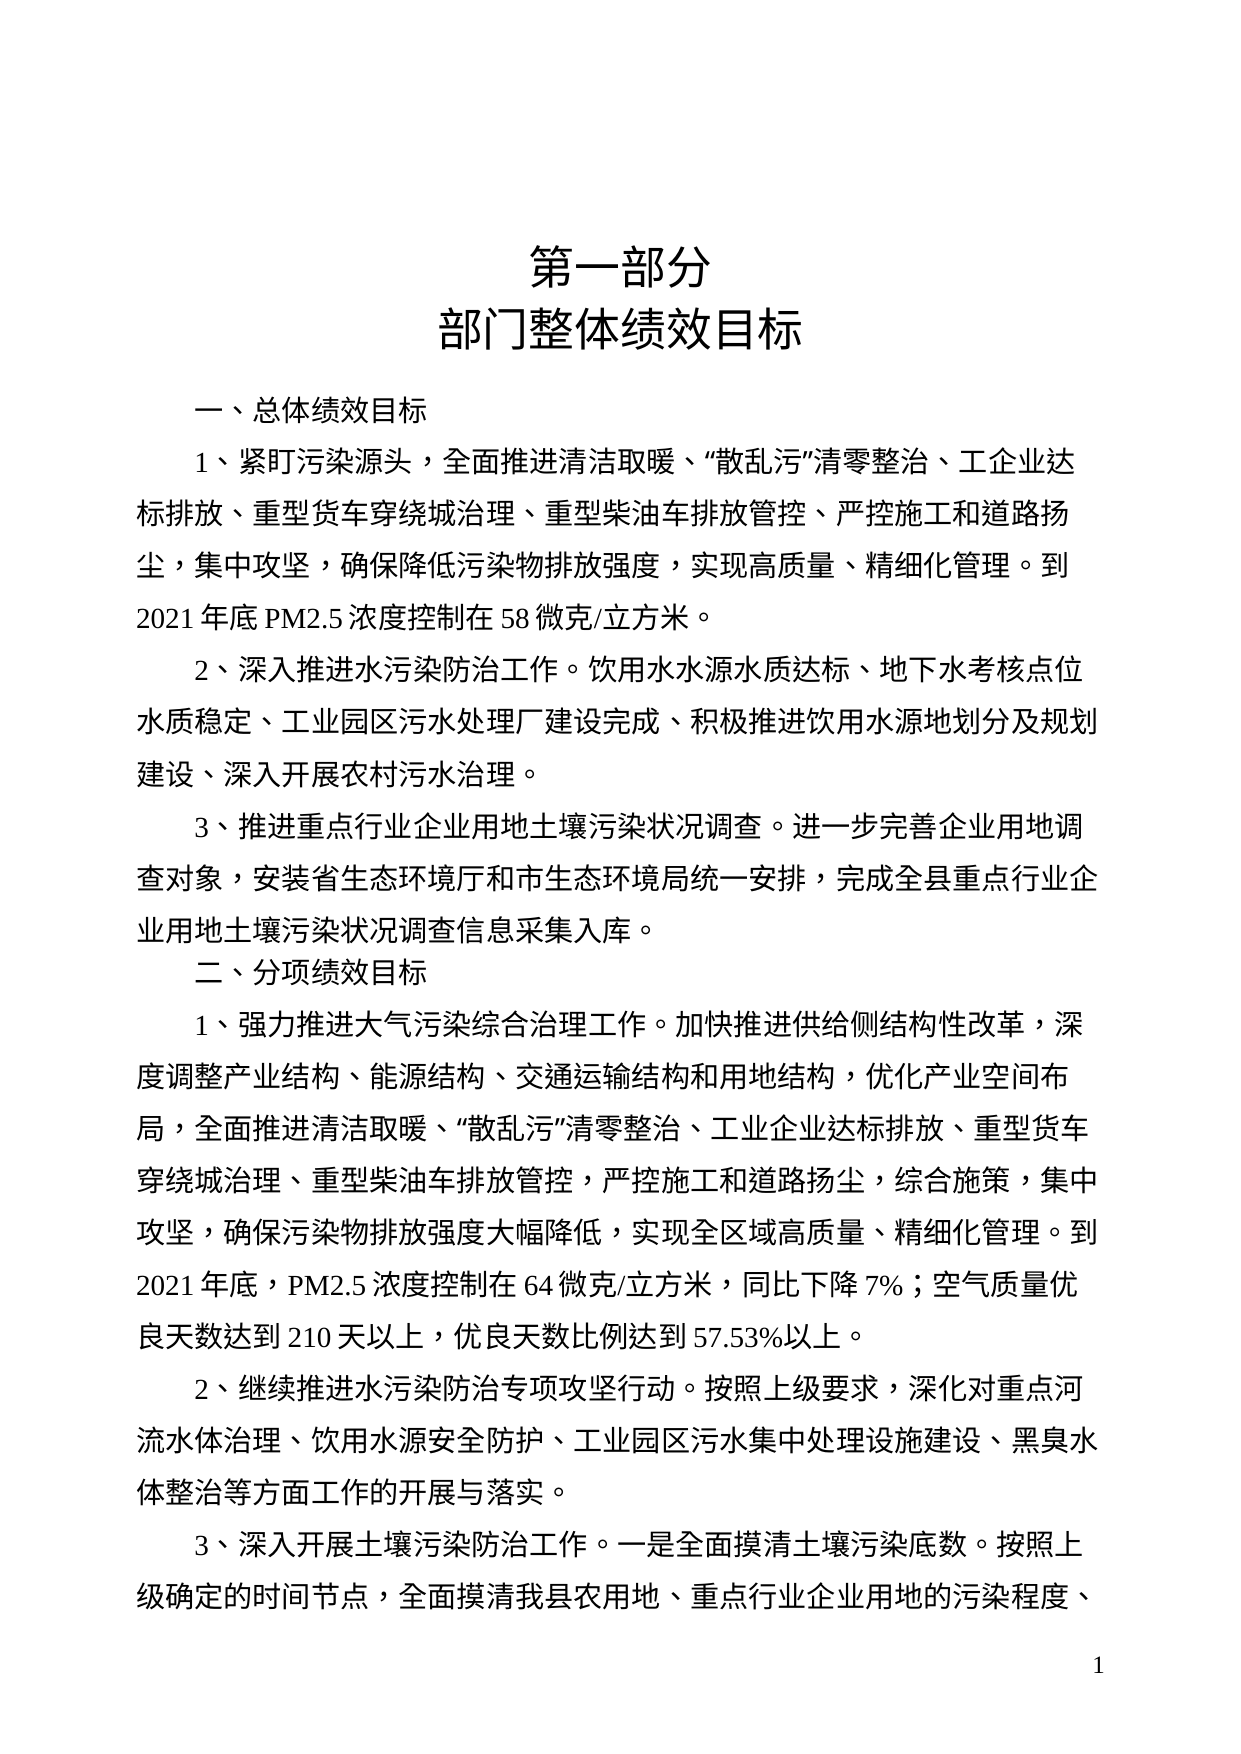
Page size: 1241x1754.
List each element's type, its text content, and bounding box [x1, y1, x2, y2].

text 2、深入推进水污染防治工作。饮用水水源水质达标、地下水考核点位水质稳定、工业园区污水处理厂建设完成、积极推进饮用水源地划分及规划建设、深入开展农村污水治理。 [136, 639, 1104, 795]
text 部门整体绩效目标 [136, 298, 1104, 360]
text 3、推进重点行业企业用地土壤污染状况调查。进一步完善企业用地调查对象，安装省生态环境厅和市生态环境局统一安排，完成全县重点行业企业用地土壤污染状况调查信息采集入库。 [136, 795, 1104, 952]
text 1、强力推进大气污染综合治理工作。加快推进供给侧结构性改革，深度调整产业结构、能源结构、交通运输结构和用地结构，优化产业空间布局，全面推进清洁取暖、“散乱污”清零整治、工业企业达标排放、重型货车穿绕城治理、重型柴油车排放管控，严控施工和道路扬尘，综合施策，集中攻坚，确保污染物排放强度大幅降低，实现全区域高质量、精细化管理。到2021年底，PM2.5浓度控制在64微克/立方米，同比下降7%；空气质量优良天数达到210天以上，优良天数比例达到57.53%以上。 [136, 993, 1104, 1358]
text 第一部分 [136, 235, 1104, 298]
text 2、继续推进水污染防治专项攻坚行动。按照上级要求，深化对重点河流水体治理、饮用水源安全防护、工业园区污水集中处理设施建设、黑臭水体整治等方面工作的开展与落实。 [136, 1358, 1104, 1514]
text 二、分项绩效目标 [136, 953, 1104, 992]
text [136, 1514, 1104, 1618]
text 一、总体绩效目标 [136, 390, 1104, 430]
text 1、紧盯污染源头，全面推进清洁取暖、“散乱污”清零整治、工企业达标排放、重型货车穿绕城治理、重型柴油车排放管控、严控施工和道路扬尘，集中攻坚，确保降低污染物排放强度，实现高质量、精细化管理。到2021年底PM2.5浓度控制在58微克/立方米。 [136, 431, 1104, 639]
